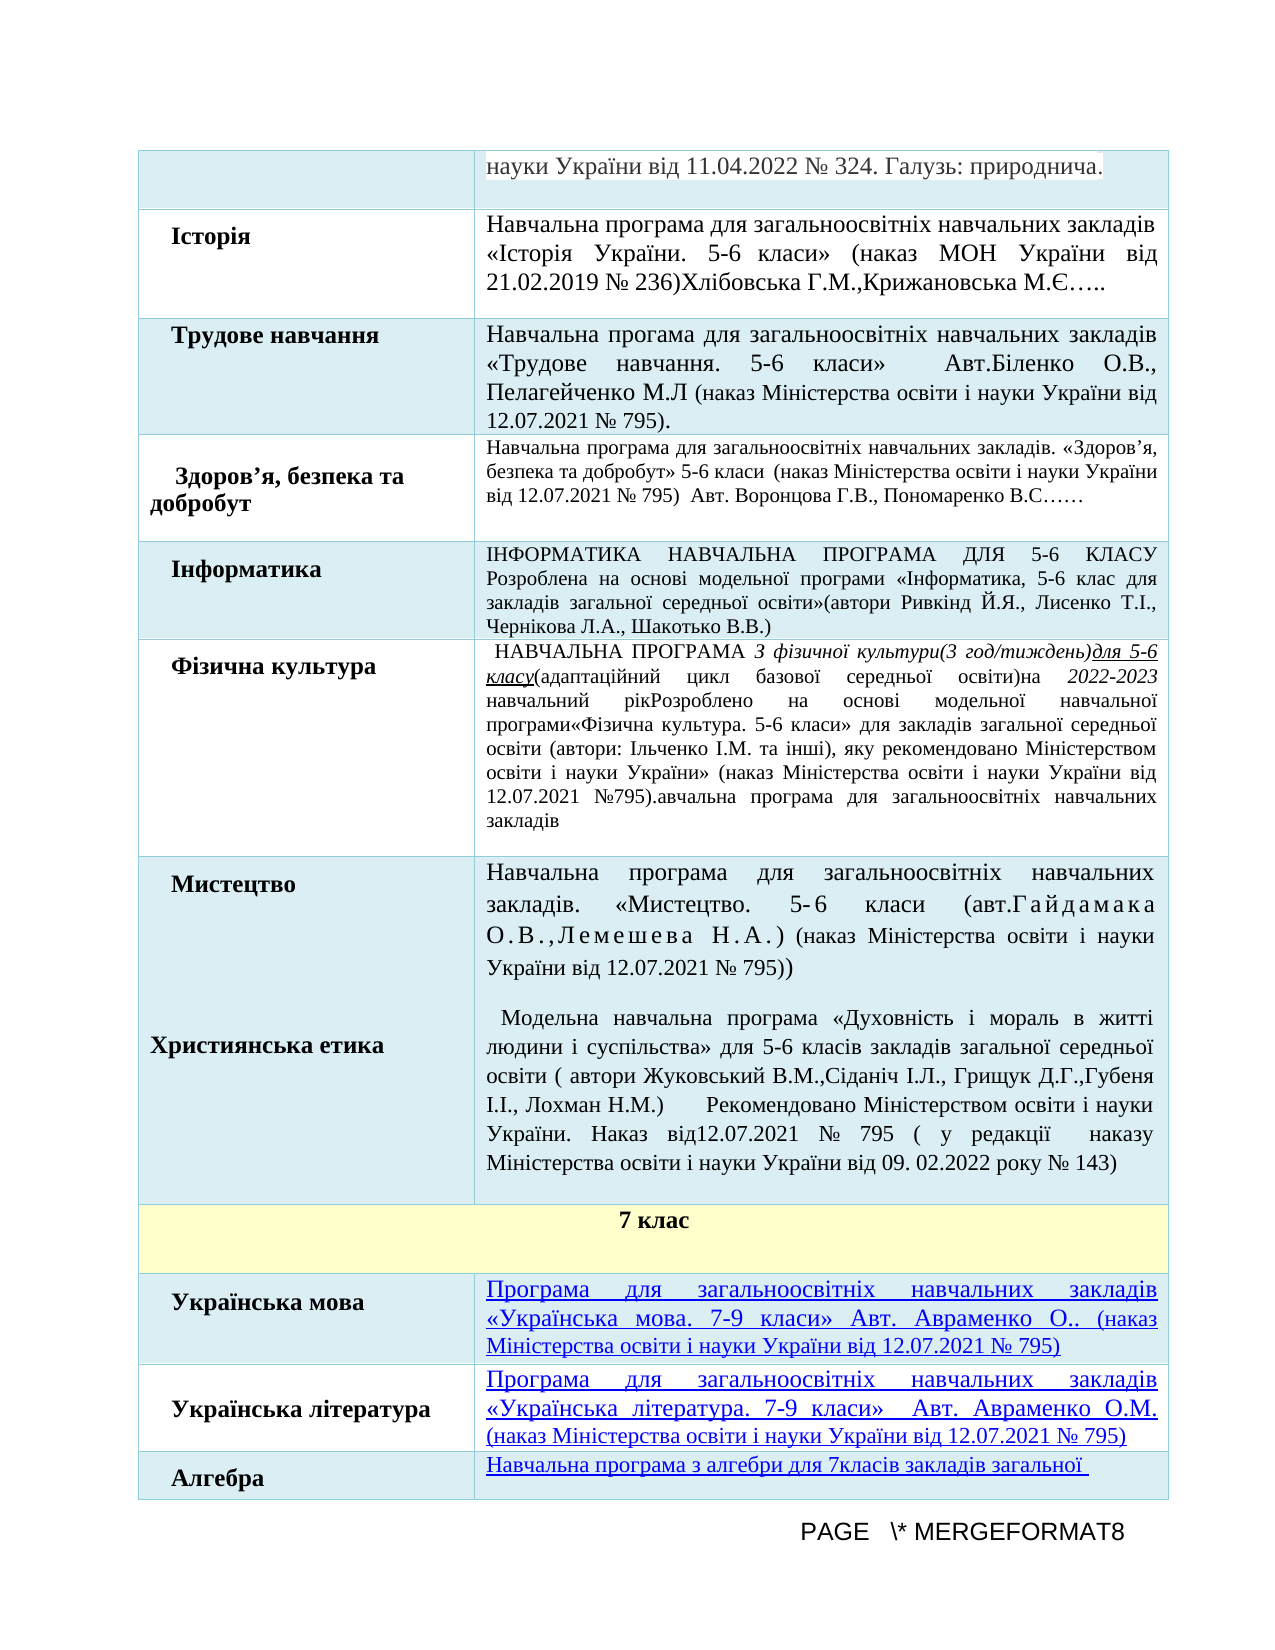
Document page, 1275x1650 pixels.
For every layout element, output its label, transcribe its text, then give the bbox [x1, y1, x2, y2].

table_cell Навчальна програма для загальноосвітніх навчальних закладів. «Здоров’я, безпека та добробут» 5-6 класи (наказ Міністерства освіти і науки України від 12.07.2021 № 795) Авт. Воронцова Г.В., Пономаренко В.С…… [475, 435, 1168, 541]
table_cell Трудове навчання [139, 319, 474, 434]
table_cell Українська література [139, 1365, 474, 1451]
table_cell Навчальна програма для загальноосвітніх навчальних закладів «Історія України. 5-6 класи» (наказ МОН України від 21.02.2019 № 236)Хлібовська Г.М.,Крижановська М.Є….. [475, 210, 1168, 318]
table_cell 7 клас [139, 1205, 1168, 1273]
table_cell Географія [139, 151, 474, 208]
table_cell ІНФОРМАТИКА НАВЧАЛЬНА ПРОГРАМА ДЛЯ 5-6 КЛАСУ Розроблена на основі модельної програми «Інформатика, 5-6 клас для закладів загальної середньої освіти»(автори Ривкінд Й.Я., Лисенко Т.І., Чернікова Л.А., Шакотько В.В.) [475, 542, 1168, 638]
table_cell Здоров’я, безпека та добробут [139, 435, 474, 541]
table_cell Українська мова [139, 1274, 474, 1363]
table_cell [475, 151, 1168, 208]
table_cell Навчальна прогама для загальноосвітніх навчальних закладів «Трудове навчання. 5-6 класи» Авт.Біленко О.В., Пелагейченко М.Л (наказ Міністерства освіти і науки України від 12.07.2021 № 795). [475, 319, 1168, 434]
table_cell Програма для загальноосвітніх навчальних закладів «Українська література. 7-9 класи» Авт. Авраменко О.М. (наказ Міністерства освіти і науки України від 12.07.2021 № 795) [475, 1365, 1168, 1451]
table_cell Фізична культура [139, 640, 474, 856]
table_cell Інформатика [139, 542, 474, 638]
table_cell Навчальна програма для загальноосвітніх навчальних закладів. «Мистецтво. 5-6 класи (авт.Гайдамака О.В.,Лемешева Н.А.) (наказ Міністерства освіти і науки України від 12.07.2021 № 795)) Модельна навчальна програма «Духовність і мораль в житті людини і суспільства» для 5-6 класів закладів загальної середньої освіти ( автори Жуковський В.М.,Сіданіч І.Л., Грищук Д.Г.,Губеня І.І., Лохман Н.М.) Рекомендовано Міністерством освіти і науки України. Наказ від12.07.2021 № 795 ( у редакції наказу Міністерства освіти і науки України від 09. 02.2022 року № 143) [475, 857, 1168, 1204]
table_cell НАВЧАЛЬНА ПРОГРАМА З фізичної культури(3 год/тиждень)для 5-6 класу(адаптаційний цикл базової середньої освіти)на 2022-2023 навчальний рікРозроблено на основі модельної навчальної програми«Фізична культура. 5-6 класи» для закладів загальної середньої освіти (автори: Ільченко І.М. та інші), яку рекомендовано Міністерством освіти і науки України» (наказ Міністерства освіти і науки України від 12.07.2021 №795).авчальна програма для загальноосвітніх навчальних закладів [475, 640, 1168, 856]
table_cell Історія [139, 210, 474, 318]
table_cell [475, 1452, 1168, 1499]
table_cell Програма для загальноосвітніх навчальних закладів «Українська мова. 7-9 класи» Авт. Авраменко О.. (наказ Міністерства освіти і науки України від 12.07.2021 № 795) [475, 1274, 1168, 1363]
table_cell Алгебра [139, 1452, 474, 1499]
table_cell Мистецтво Християнська етика [139, 857, 474, 1204]
